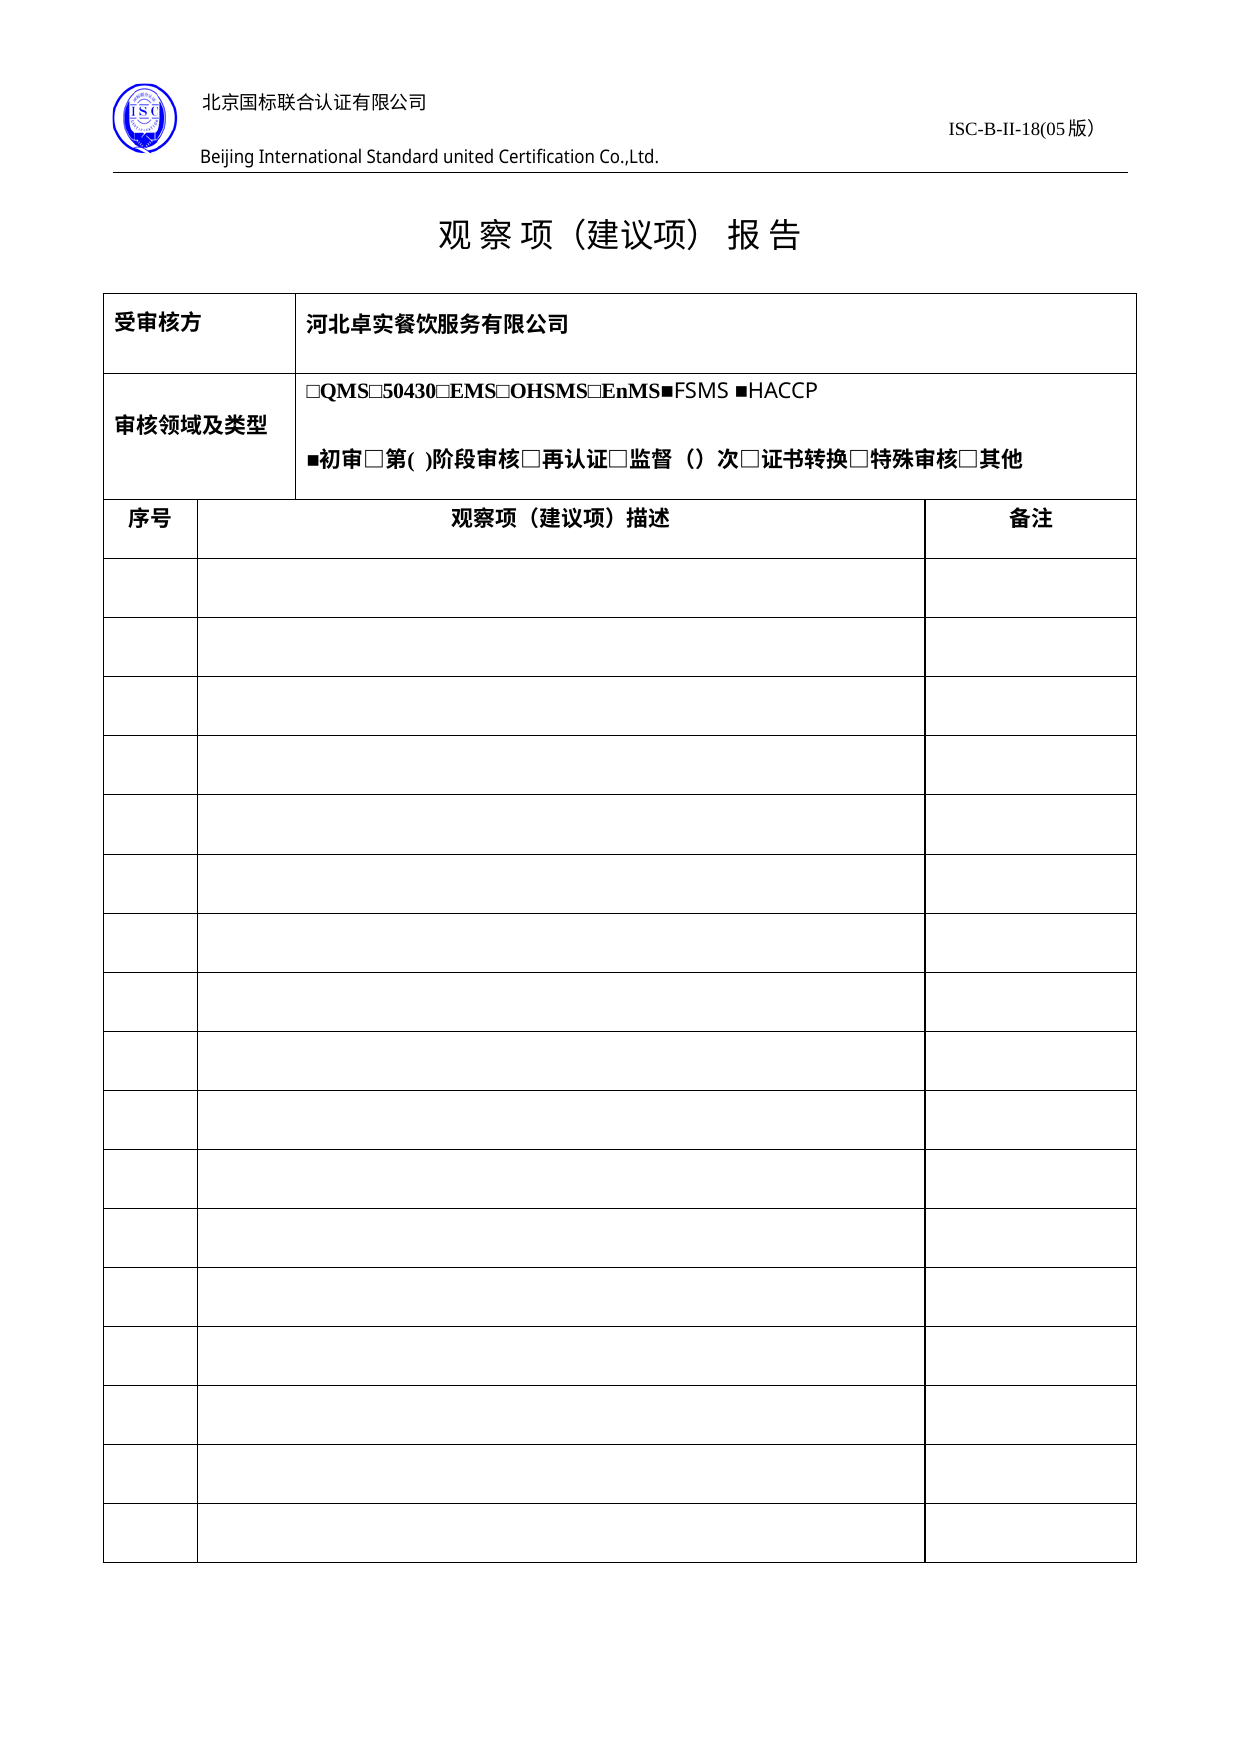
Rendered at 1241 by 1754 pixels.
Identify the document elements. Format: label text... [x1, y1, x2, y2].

table_cell [104, 973, 197, 1031]
table_cell [926, 618, 1136, 676]
table_cell [104, 1445, 197, 1503]
table_cell 观察项（建议项）描述 [198, 500, 924, 558]
table_cell [104, 736, 197, 794]
table_cell [198, 795, 924, 853]
table_cell 序号 [104, 500, 197, 558]
table_cell [926, 795, 1136, 853]
table_cell [198, 618, 924, 676]
table_cell □QMS□50430□EMS□OHSMS□EnMS■FSMS ■HACCP ■初审□第( )阶段审核□再认证□监督（）次□证书转换□特殊审核□其他 [296, 374, 1136, 499]
table_cell [198, 1268, 924, 1326]
table_cell [198, 1386, 924, 1444]
table_cell [198, 1091, 924, 1149]
table_cell [104, 1268, 197, 1326]
table_cell [926, 1268, 1136, 1326]
table_cell [926, 559, 1136, 617]
table_cell [926, 1386, 1136, 1444]
table_cell [198, 1209, 924, 1267]
text 观 察 项（建议项） 报 告 [112, 200, 1128, 265]
table_cell [926, 736, 1136, 794]
table_cell 备注 [926, 500, 1136, 558]
table_cell [198, 736, 924, 794]
table_cell [198, 1327, 924, 1385]
table_cell [926, 1032, 1136, 1090]
table_cell [104, 1091, 197, 1149]
table_cell [104, 1209, 197, 1267]
table_cell [198, 1445, 924, 1503]
table_header 受审核方 [104, 294, 295, 373]
table_cell [926, 1327, 1136, 1385]
table_cell [104, 1150, 197, 1208]
table_cell [926, 855, 1136, 912]
table_cell [198, 1032, 924, 1090]
table_cell [926, 1150, 1136, 1208]
table_cell [926, 914, 1136, 972]
table_cell [926, 677, 1136, 735]
table_cell [926, 1445, 1136, 1503]
table_cell [104, 914, 197, 972]
table_cell [104, 677, 197, 735]
table_cell [104, 795, 197, 853]
table_cell [198, 855, 924, 912]
picture [112, 83, 180, 152]
table_cell [104, 618, 197, 676]
table_cell [198, 973, 924, 1031]
table_cell [104, 1032, 197, 1090]
table_cell [104, 1327, 197, 1385]
table_cell [104, 855, 197, 912]
table_cell [926, 1209, 1136, 1267]
table_cell [198, 677, 924, 735]
table_cell [926, 1504, 1136, 1562]
table_cell [198, 914, 924, 972]
table_cell [198, 559, 924, 617]
table_cell [198, 1150, 924, 1208]
table_cell [926, 1091, 1136, 1149]
table_cell [104, 1386, 197, 1444]
table_cell [198, 1504, 924, 1562]
table_header 河北卓实餐饮服务有限公司 [296, 294, 1136, 373]
table_cell [926, 973, 1136, 1031]
table_cell [104, 559, 197, 617]
table_cell 审核领域及类型 [104, 374, 295, 499]
table_cell [104, 1504, 197, 1562]
